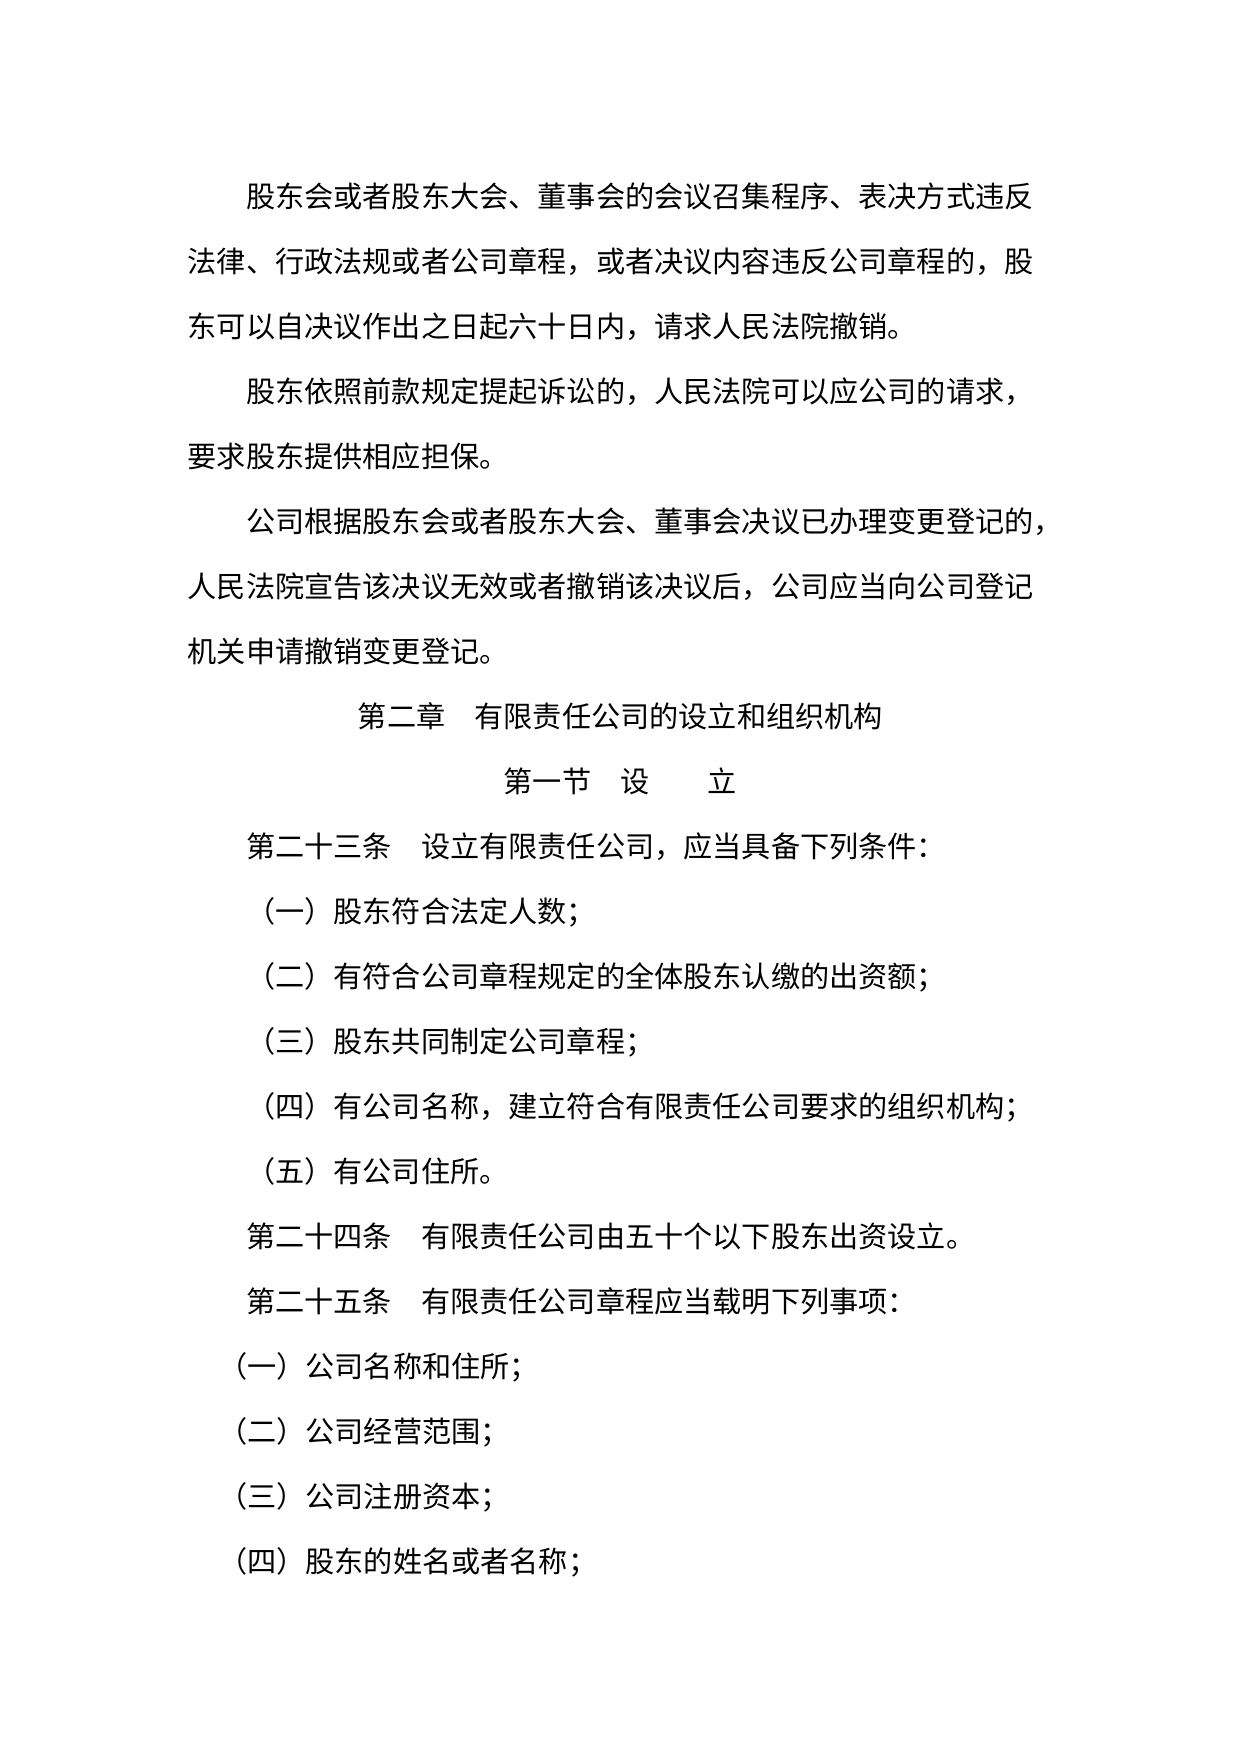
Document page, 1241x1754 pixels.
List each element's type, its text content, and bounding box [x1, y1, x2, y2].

text （一）公司名称和住所； [187, 1332, 1053, 1397]
text 股东会或者股东大会、董事会的会议召集程序、表决方式违反法律、行政法规或者公司章程，或者决议内容违反公司章程的，股东可以自决议作出之日起六十日内，请求人民法院撤销。 [187, 162, 1053, 357]
text 第二十三条 设立有限责任公司，应当具备下列条件： [187, 812, 1053, 877]
text 公司根据股东会或者股东大会、董事会决议已办理变更登记的，人民法院宣告该决议无效或者撤销该决议后，公司应当向公司登记机关申请撤销变更登记。 [187, 487, 1053, 682]
text （五）有公司住所。 [187, 1137, 1053, 1202]
text 第二章 有限责任公司的设立和组织机构 [187, 682, 1053, 747]
text 第二十五条 有限责任公司章程应当载明下列事项： [187, 1267, 1053, 1332]
text （三）公司注册资本； [187, 1462, 1053, 1527]
text 股东依照前款规定提起诉讼的，人民法院可以应公司的请求，要求股东提供相应担保。 [187, 357, 1053, 487]
text （二）公司经营范围； [187, 1397, 1053, 1462]
text （三）股东共同制定公司章程； [187, 1007, 1053, 1072]
text （四）有公司名称，建立符合有限责任公司要求的组织机构； [187, 1072, 1053, 1137]
text （四）股东的姓名或者名称； [187, 1527, 1053, 1592]
text （一）股东符合法定人数； [187, 877, 1053, 942]
text （二）有符合公司章程规定的全体股东认缴的出资额； [187, 942, 1053, 1007]
text 第一节 设 立 [187, 747, 1053, 812]
text 第二十四条 有限责任公司由五十个以下股东出资设立。 [187, 1202, 1053, 1267]
